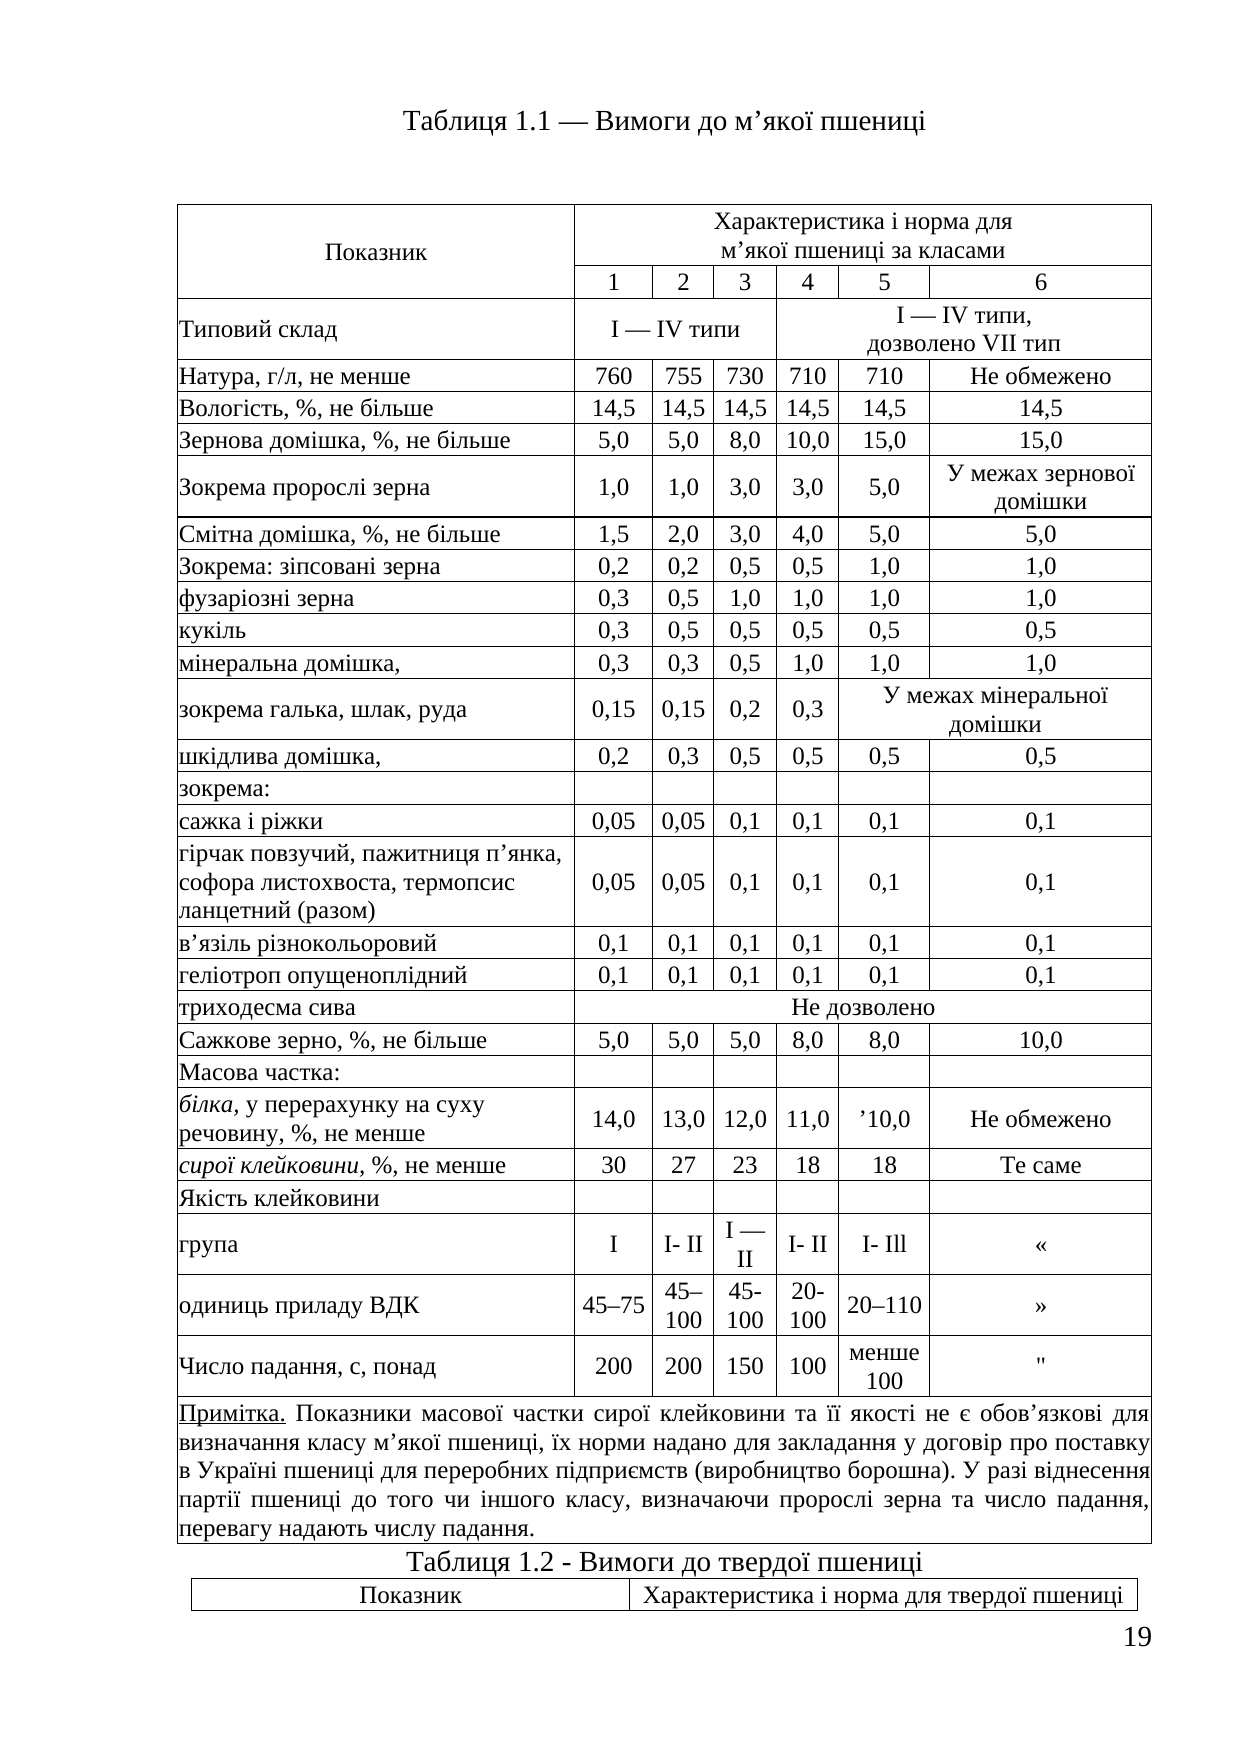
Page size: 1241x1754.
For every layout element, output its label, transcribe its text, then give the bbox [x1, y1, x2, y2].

table_cell 14,5 [777, 392, 838, 423]
table_cell 0,5 [839, 614, 929, 646]
table_cell 5 [839, 266, 929, 297]
table_cell 1 [575, 266, 652, 297]
table_cell 14,5 [653, 392, 713, 423]
table_cell І- Іll [839, 1214, 929, 1274]
table_cell 0,1 [839, 927, 929, 958]
table_cell [930, 1181, 1151, 1213]
table_cell [575, 772, 652, 803]
table_cell Число падання, с, понад [178, 1336, 574, 1396]
table_cell [839, 1181, 929, 1213]
table_cell 14,5 [575, 392, 652, 423]
table_cell 0,1 [714, 805, 776, 836]
table_cell 5,0 [575, 424, 652, 455]
table_cell 45- 100 [714, 1275, 776, 1335]
table_cell « [930, 1214, 1151, 1274]
table_cell » [930, 1275, 1151, 1335]
table_cell 15,0 [839, 424, 929, 455]
table_cell 755 [653, 360, 713, 391]
table_header Показник [178, 205, 574, 297]
table_cell 0,2 [575, 740, 652, 771]
table_cell 5,0 [930, 518, 1151, 549]
table_cell 3,0 [714, 456, 776, 516]
table_cell 150 [714, 1336, 776, 1396]
table_cell 1,0 [930, 550, 1151, 581]
table_cell [777, 1181, 838, 1213]
table_cell 0,1 [777, 837, 838, 926]
table_cell [930, 772, 1151, 803]
table_cell 0,3 [653, 647, 713, 678]
table_cell 0,1 [575, 927, 652, 958]
table_cell білка, у перерахунку на суху речовину, %, не менше [178, 1088, 574, 1148]
table_cell 0,5 [714, 740, 776, 771]
table_cell Те саме [930, 1149, 1151, 1180]
table_cell триходесма сива [178, 991, 574, 1022]
table_cell 4,0 [777, 518, 838, 549]
table_cell 45–100 [653, 1275, 713, 1335]
table_cell 0,15 [653, 679, 713, 739]
table_cell 0,1 [777, 805, 838, 836]
table_cell 760 [575, 360, 652, 391]
table_cell Натура, г/л, не менше [178, 360, 574, 391]
table_cell 100 [777, 1336, 838, 1396]
table_cell У межах зернової домішки [930, 456, 1151, 516]
table_cell І — IV типи, дозволено VII тип [777, 299, 1151, 358]
table_cell 6 [930, 266, 1151, 297]
table_cell кукіль [178, 614, 574, 646]
table_cell Типовий склад [178, 299, 574, 358]
table_cell 0,2 [714, 679, 776, 739]
table_cell [839, 772, 929, 803]
table_cell 0,5 [714, 550, 776, 581]
table_cell 0,1 [653, 959, 713, 990]
table_cell 11,0 [777, 1088, 838, 1148]
table_cell 0,1 [777, 959, 838, 990]
table_cell фузаріозні зерна [178, 582, 574, 613]
table_cell 20–110 [839, 1275, 929, 1335]
table_cell 0,05 [653, 805, 713, 836]
table_cell 0,1 [930, 959, 1151, 990]
table_cell 0,3 [777, 679, 838, 739]
table_cell 1,0 [777, 647, 838, 678]
table_cell одиниць приладу ВДК [178, 1275, 574, 1335]
table_cell І- II [777, 1214, 838, 1274]
table_cell 8,0 [839, 1024, 929, 1055]
table_cell гірчак повзучий, пажитниця п’янка, софора листохвоста, термопсис ланцетний (разом) [178, 837, 574, 926]
table_cell 14,5 [930, 392, 1151, 423]
table_cell в’язіль різнокольоровий [178, 927, 574, 958]
table_cell 0,2 [575, 550, 652, 581]
table_cell 0,1 [930, 805, 1151, 836]
table_cell 2 [653, 266, 713, 297]
text Таблиця 1.1 — Вимоги до м’якої пшениці [177, 103, 1152, 137]
table_cell Вологість, %, не більше [178, 392, 574, 423]
table_cell Примітка. Показники масової частки сирої клейковини та її якості не є обов’язкові для визначання класу м’якої пшениці, їх норми надано для закладання у договір про поставку в Україні пшениці для переробних підприємств (виробництво борошна). У разі віднесення партії пшениці до того чи іншого класу, визначаючи пророслі зерна та число падання, перевагу надають числу падання. [178, 1397, 1151, 1543]
table_cell 0,5 [777, 740, 838, 771]
table_cell 0,3 [575, 614, 652, 646]
table_cell 1,0 [930, 647, 1151, 678]
table_cell 14,0 [575, 1088, 652, 1148]
table_cell 1,0 [839, 647, 929, 678]
table_cell 0,3 [575, 582, 652, 613]
table_cell 2,0 [653, 518, 713, 549]
table_cell Зокрема: зіпсовані зерна [178, 550, 574, 581]
table_cell [653, 1056, 713, 1087]
table_cell 18 [777, 1149, 838, 1180]
table_cell 8,0 [714, 424, 776, 455]
table_cell сирої клейковини, %, не менше [178, 1149, 574, 1180]
table_cell 14,5 [714, 392, 776, 423]
table_cell 5,0 [714, 1024, 776, 1055]
table_cell І — IV типи [575, 299, 776, 358]
table_cell 1,0 [777, 582, 838, 613]
table_cell [930, 1056, 1151, 1087]
table_cell 0,05 [653, 837, 713, 926]
table_cell 1,0 [930, 582, 1151, 613]
table_cell 710 [777, 360, 838, 391]
table_cell 0,5 [714, 614, 776, 646]
table_cell І- II [653, 1214, 713, 1274]
table_cell 0,5 [930, 614, 1151, 646]
table_cell [653, 772, 713, 803]
table_cell 0,1 [653, 927, 713, 958]
table_cell 5,0 [575, 1024, 652, 1055]
table_cell 15,0 [930, 424, 1151, 455]
table_cell 1,0 [575, 456, 652, 516]
table_cell 0,1 [777, 927, 838, 958]
table_cell 10,0 [930, 1024, 1151, 1055]
table_cell 0,15 [575, 679, 652, 739]
table_cell 0,3 [653, 740, 713, 771]
table_cell зокрема галька, шлак, руда [178, 679, 574, 739]
table_cell [839, 1056, 929, 1087]
text Таблиця 1.2 - Вимоги до твердої пшениці [177, 1544, 1152, 1578]
table_cell 5,0 [839, 518, 929, 549]
table_cell Не обмежено [930, 360, 1151, 391]
table_cell шкідлива домішка, [178, 740, 574, 771]
table_cell [714, 1056, 776, 1087]
table_cell 0,5 [930, 740, 1151, 771]
table_cell 27 [653, 1149, 713, 1180]
table_cell ’10,0 [839, 1088, 929, 1148]
table_cell 200 [575, 1336, 652, 1396]
table_cell 3,0 [714, 518, 776, 549]
table_cell Зернова домішка, %, не більше [178, 424, 574, 455]
table_cell 0,1 [714, 837, 776, 926]
table_cell 8,0 [777, 1024, 838, 1055]
table_cell 0,5 [714, 647, 776, 678]
table_cell 0,1 [714, 927, 776, 958]
table_cell " [930, 1336, 1151, 1396]
table_cell 0,5 [839, 740, 929, 771]
table_cell Не дозволено [575, 991, 1151, 1022]
table_cell [714, 1181, 776, 1213]
table_cell 0,1 [575, 959, 652, 990]
table_cell 5,0 [839, 456, 929, 516]
table_cell 3,0 [777, 456, 838, 516]
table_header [630, 1579, 1137, 1610]
table_cell група [178, 1214, 574, 1274]
table_cell 0,2 [653, 550, 713, 581]
table_cell У межах мінеральної домішки [839, 679, 1151, 739]
table_cell 0,1 [714, 959, 776, 990]
table_cell Якість клейковини [178, 1181, 574, 1213]
table_cell 12,0 [714, 1088, 776, 1148]
table_cell 13,0 [653, 1088, 713, 1148]
table_cell 4 [777, 266, 838, 297]
table_cell 200 [653, 1336, 713, 1396]
table_cell 20- 100 [777, 1275, 838, 1335]
table_cell 0,1 [930, 927, 1151, 958]
table_cell менше 100 [839, 1336, 929, 1396]
table_cell [653, 1181, 713, 1213]
table_cell 1,5 [575, 518, 652, 549]
table_cell 5,0 [653, 424, 713, 455]
table_cell [777, 772, 838, 803]
table_cell 0,1 [839, 837, 929, 926]
table_header Показник [192, 1579, 629, 1610]
table_cell 1,0 [714, 582, 776, 613]
table_cell Масова частка: [178, 1056, 574, 1087]
table_cell 0,3 [575, 647, 652, 678]
table_cell 23 [714, 1149, 776, 1180]
table_cell зокрема: [178, 772, 574, 803]
table_cell Зокрема пророслі зерна [178, 456, 574, 516]
table_cell сажка і ріжки [178, 805, 574, 836]
table_cell 1,0 [653, 456, 713, 516]
table_cell 0,5 [777, 550, 838, 581]
table_cell 0,1 [930, 837, 1151, 926]
table_cell [714, 772, 776, 803]
table_cell 710 [839, 360, 929, 391]
table_cell мінеральна домішка, [178, 647, 574, 678]
table_cell 0,1 [839, 805, 929, 836]
table_header Характеристика і норма для м’якої пшениці за класами [575, 205, 1151, 265]
table_cell 3 [714, 266, 776, 297]
table_cell 0,5 [777, 614, 838, 646]
table_cell 18 [839, 1149, 929, 1180]
table_cell [575, 1181, 652, 1213]
table_cell 10,0 [777, 424, 838, 455]
table_cell 0,05 [575, 837, 652, 926]
table_cell 0,5 [653, 614, 713, 646]
table_cell Не обмежено [930, 1088, 1151, 1148]
table_cell 5,0 [653, 1024, 713, 1055]
table_cell 0,05 [575, 805, 652, 836]
table_cell І [575, 1214, 652, 1274]
table_cell Сажкове зерно, %, не більше [178, 1024, 574, 1055]
table_cell [777, 1056, 838, 1087]
table_cell геліотроп опущеноплідний [178, 959, 574, 990]
table_cell 0,1 [839, 959, 929, 990]
table_cell 1,0 [839, 582, 929, 613]
table_cell 1,0 [839, 550, 929, 581]
table_cell 14,5 [839, 392, 929, 423]
table_cell Смітна домішка, %, не більше [178, 518, 574, 549]
table_cell 730 [714, 360, 776, 391]
table_cell [575, 1056, 652, 1087]
table_cell 30 [575, 1149, 652, 1180]
table_cell 0,5 [653, 582, 713, 613]
table_cell 45–75 [575, 1275, 652, 1335]
table_cell І — II [714, 1214, 776, 1274]
